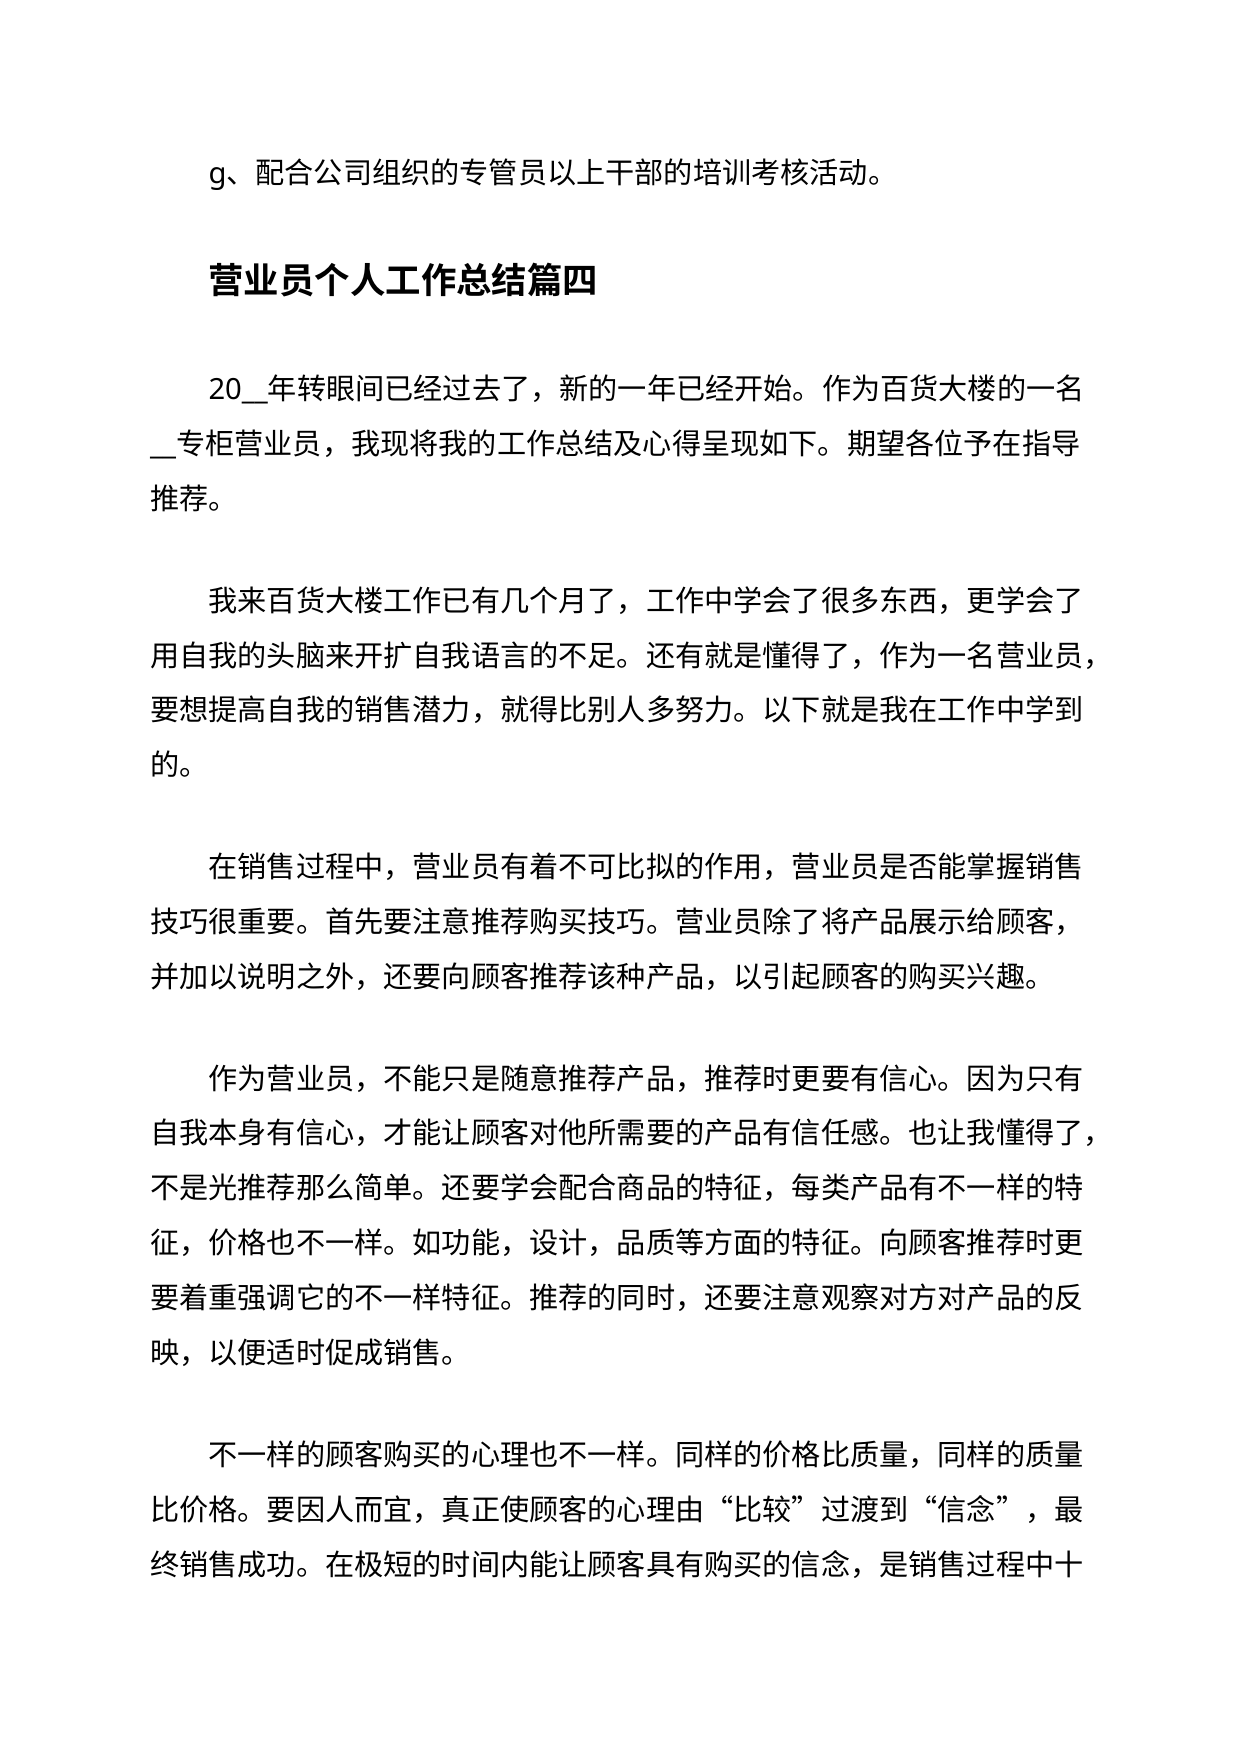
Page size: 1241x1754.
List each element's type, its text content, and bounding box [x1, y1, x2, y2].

text 20__年转眼间已经过去了，新的一年已经开始。作为百货大楼的一名__专柜营业员，我现将我的工作总结及心得呈现如下。期望各位予在指导推荐。 [150, 365, 1090, 518]
text 在销售过程中，营业员有着不可比拟的作用，营业员是否能掌握销售技巧很重要。首先要注意推荐购买技巧。营业员除了将产品展示给顾客，并加以说明之外，还要向顾客推荐该种产品，以引起顾客的购买兴趣。 [150, 844, 1090, 996]
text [150, 1431, 1090, 1583]
text 作为营业员，不能只是随意推荐产品，推荐时更要有信心。因为只有自我本身有信心，才能让顾客对他所需要的产品有信任感。也让我懂得了，不是光推荐那么简单。还要学会配合商品的特征，每类产品有不一样的特征，价格也不一样。如功能，设计，品质等方面的特征。向顾客推荐时更要着重强调它的不一样特征。推荐的同时，还要注意观察对方对产品的反映，以便适时促成销售。 [150, 1055, 1090, 1372]
text 我来百货大楼工作已有几个月了，工作中学会了很多东西，更学会了用自我的头脑来开扩自我语言的不足。还有就是懂得了，作为一名营业员，要想提高自我的销售潜力，就得比别人多努力。以下就是我在工作中学到的。 [150, 577, 1090, 784]
text g、配合公司组织的专管员以上干部的培训考核活动。 [150, 150, 1090, 192]
text 营业员个人工作总结篇四 [150, 252, 1090, 303]
